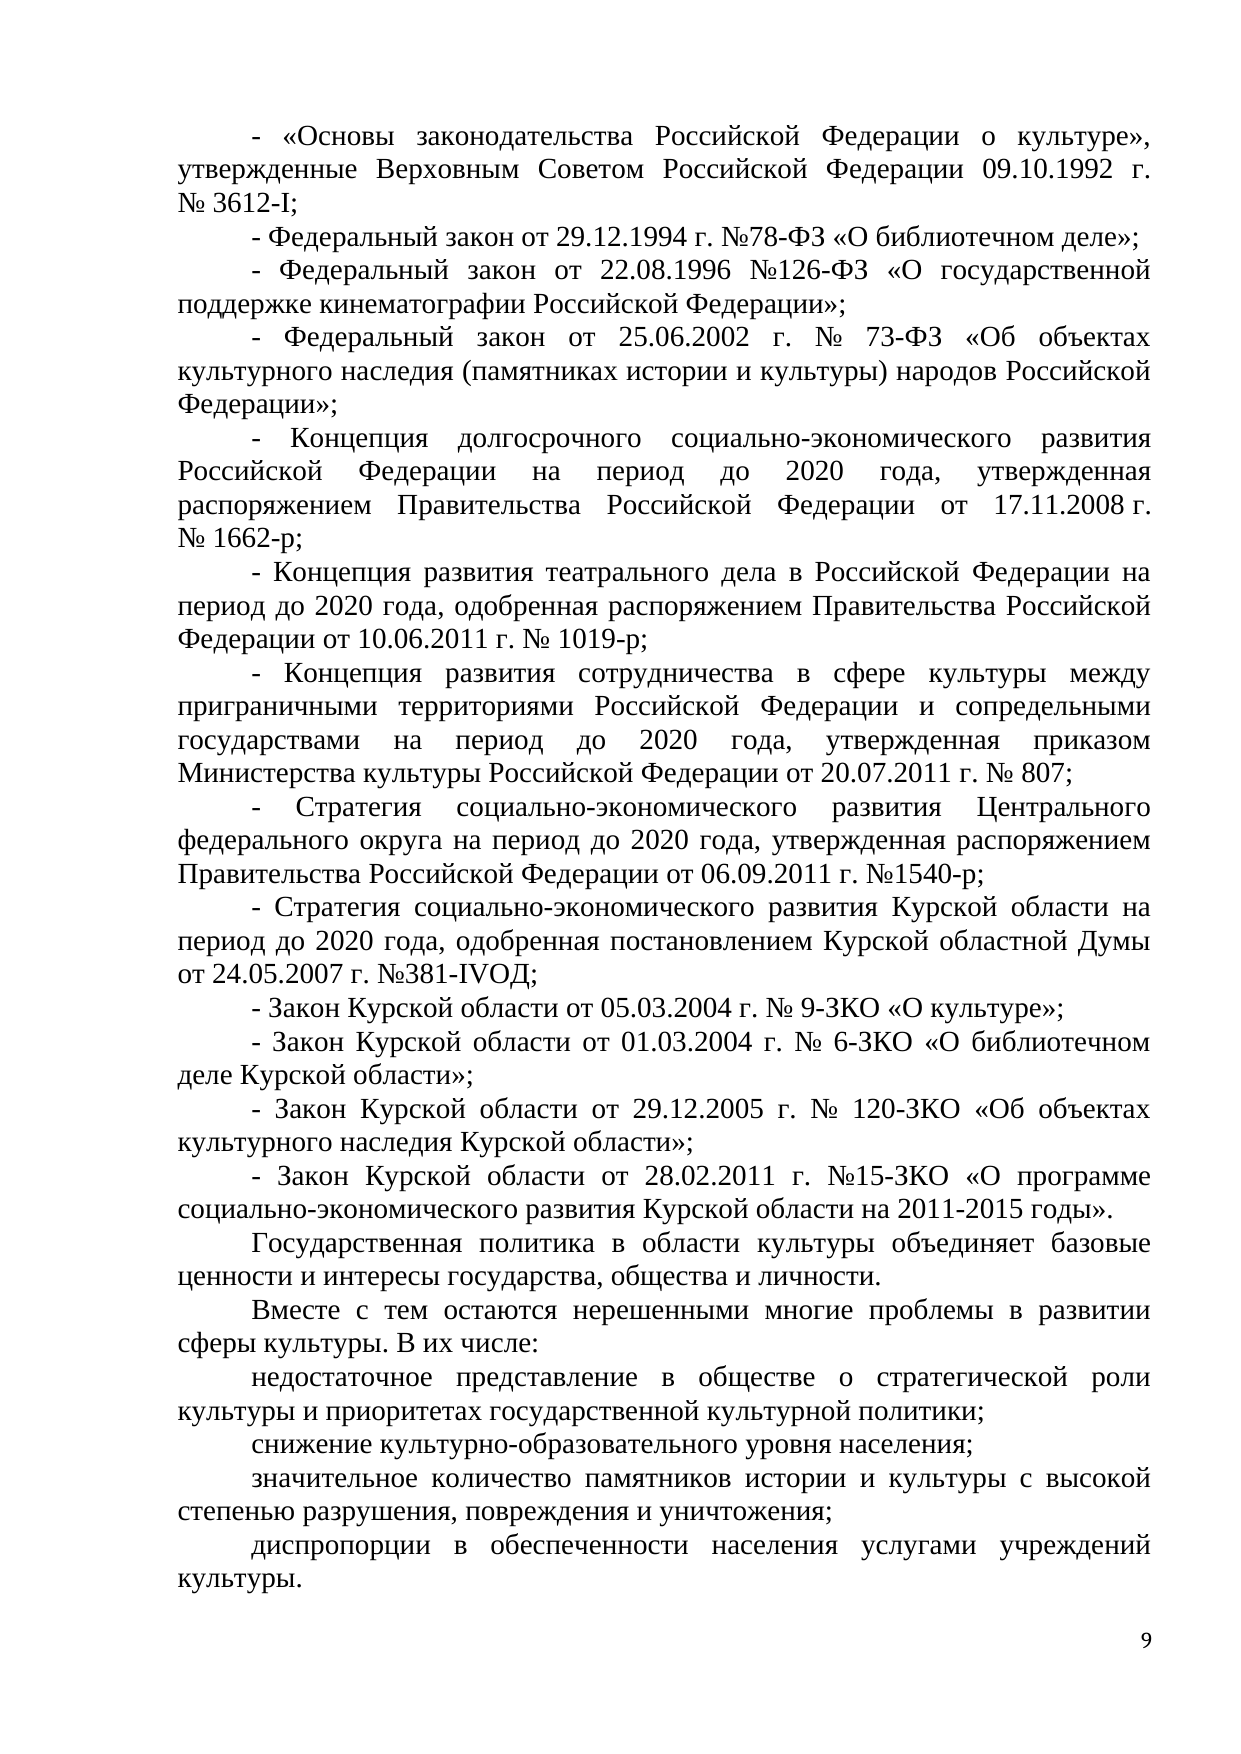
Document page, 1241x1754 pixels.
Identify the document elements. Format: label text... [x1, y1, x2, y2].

text - Концепция долгосрочного социально-экономического развития Российской Федерации на период до 2020 года, утвержденная распоряжением Правительства Российской Федерации от 17.11.2008 г. № 1662-р; [177, 420, 1152, 554]
text - Закон Курской области от 05.03.2004 г. № 9-ЗКО «О культуре»; [177, 990, 1152, 1024]
text - Концепция развития сотрудничества в сфере культуры между приграничными территориями Российской Федерации и сопредельными государствами на период до 2020 года, утвержденная приказом Министерства культуры Российской Федерации от 20.07.2011 г. № 807; [177, 655, 1152, 789]
text Государственная политика в области культуры объединяет базовые ценности и интересы государства, общества и личности. [177, 1225, 1152, 1292]
text - Федеральный закон от 22.08.1996 №126-ФЗ «О государственной поддержке кинематографии Российской Федерации»; [177, 252, 1152, 319]
text - «Основы законодательства Российской Федерации о культуре», утвержденные Верховным Советом Российской Федерации 09.10.1992 г. № 3612-I; [177, 118, 1152, 219]
text - Закон Курской области от 01.03.2004 г. № 6-ЗКО «О библиотечном деле Курской области»; [177, 1024, 1152, 1091]
text - Стратегия социально-экономического развития Курской области на период до 2020 года, одобренная постановлением Курской областной Думы от 24.05.2007 г. №381-IVОД; [177, 889, 1152, 990]
text - Федеральный закон от 29.12.1994 г. №78-ФЗ «О библиотечном деле»; [177, 219, 1152, 252]
text снижение культурно-образовательного уровня населения; [177, 1426, 1152, 1460]
text - Концепция развития театрального дела в Российской Федерации на период до 2020 года, одобренная распоряжением Правительства Российской Федерации от 10.06.2011 г. № 1019-р; [177, 554, 1152, 655]
text - Закон Курской области от 29.12.2005 г. № 120-ЗКО «Об объектах культурного наследия Курской области»; [177, 1091, 1152, 1158]
text - Стратегия социально-экономического развития Центрального федерального округа на период до 2020 года, утвержденная распоряжением Правительства Российской Федерации от 06.09.2011 г. №1540-р; [177, 789, 1152, 889]
text - Федеральный закон от 25.06.2002 г. № 73-ФЗ «Об объектах культурного наследия (памятниках истории и культуры) народов Российской Федерации»; [177, 319, 1152, 420]
text недостаточное представление в обществе о стратегической роли культуры и приоритетах государственной культурной политики; [177, 1359, 1152, 1426]
text диспропорции в обеспеченности населения услугами учреждений культуры. [177, 1527, 1152, 1594]
text значительное количество памятников истории и культуры с высокой степенью разрушения, повреждения и уничтожения; [177, 1460, 1152, 1527]
text Вместе с тем остаются нерешенными многие проблемы в развитии сферы культуры. В их числе: [177, 1292, 1152, 1359]
text - Закон Курской области от 28.02.2011 г. №15-ЗКО «О программе социально-экономического развития Курской области на 2011-2015 годы». [177, 1158, 1152, 1225]
